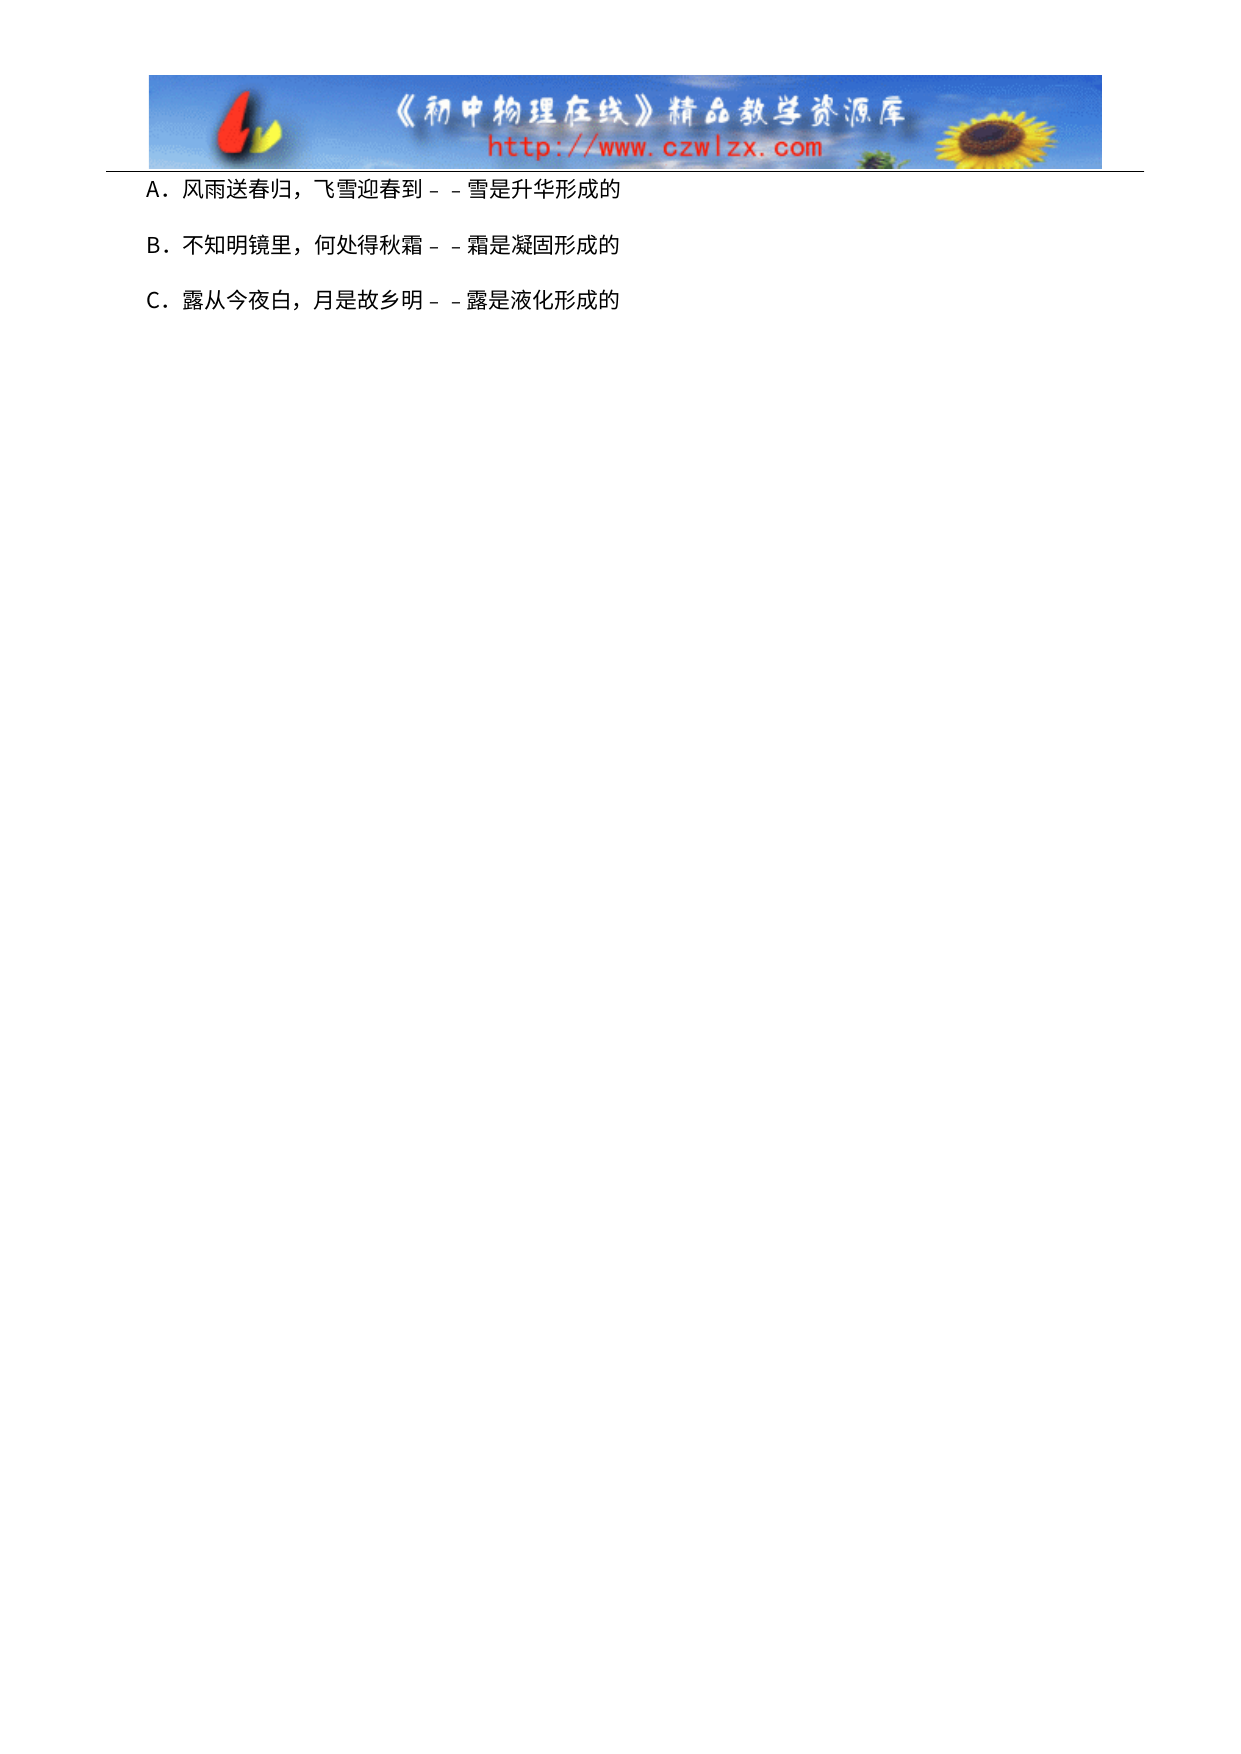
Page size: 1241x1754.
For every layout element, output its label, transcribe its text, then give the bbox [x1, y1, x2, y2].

picture [148, 75, 1102, 169]
text A．风雨送春归，飞雪迎春到﹣﹣雪是升华形成的B．不知明镜里，何处得秋霜﹣﹣霜是凝固形成的C．露从今夜白，月是故乡明﹣﹣露是液化形成的 [146, 172, 622, 315]
